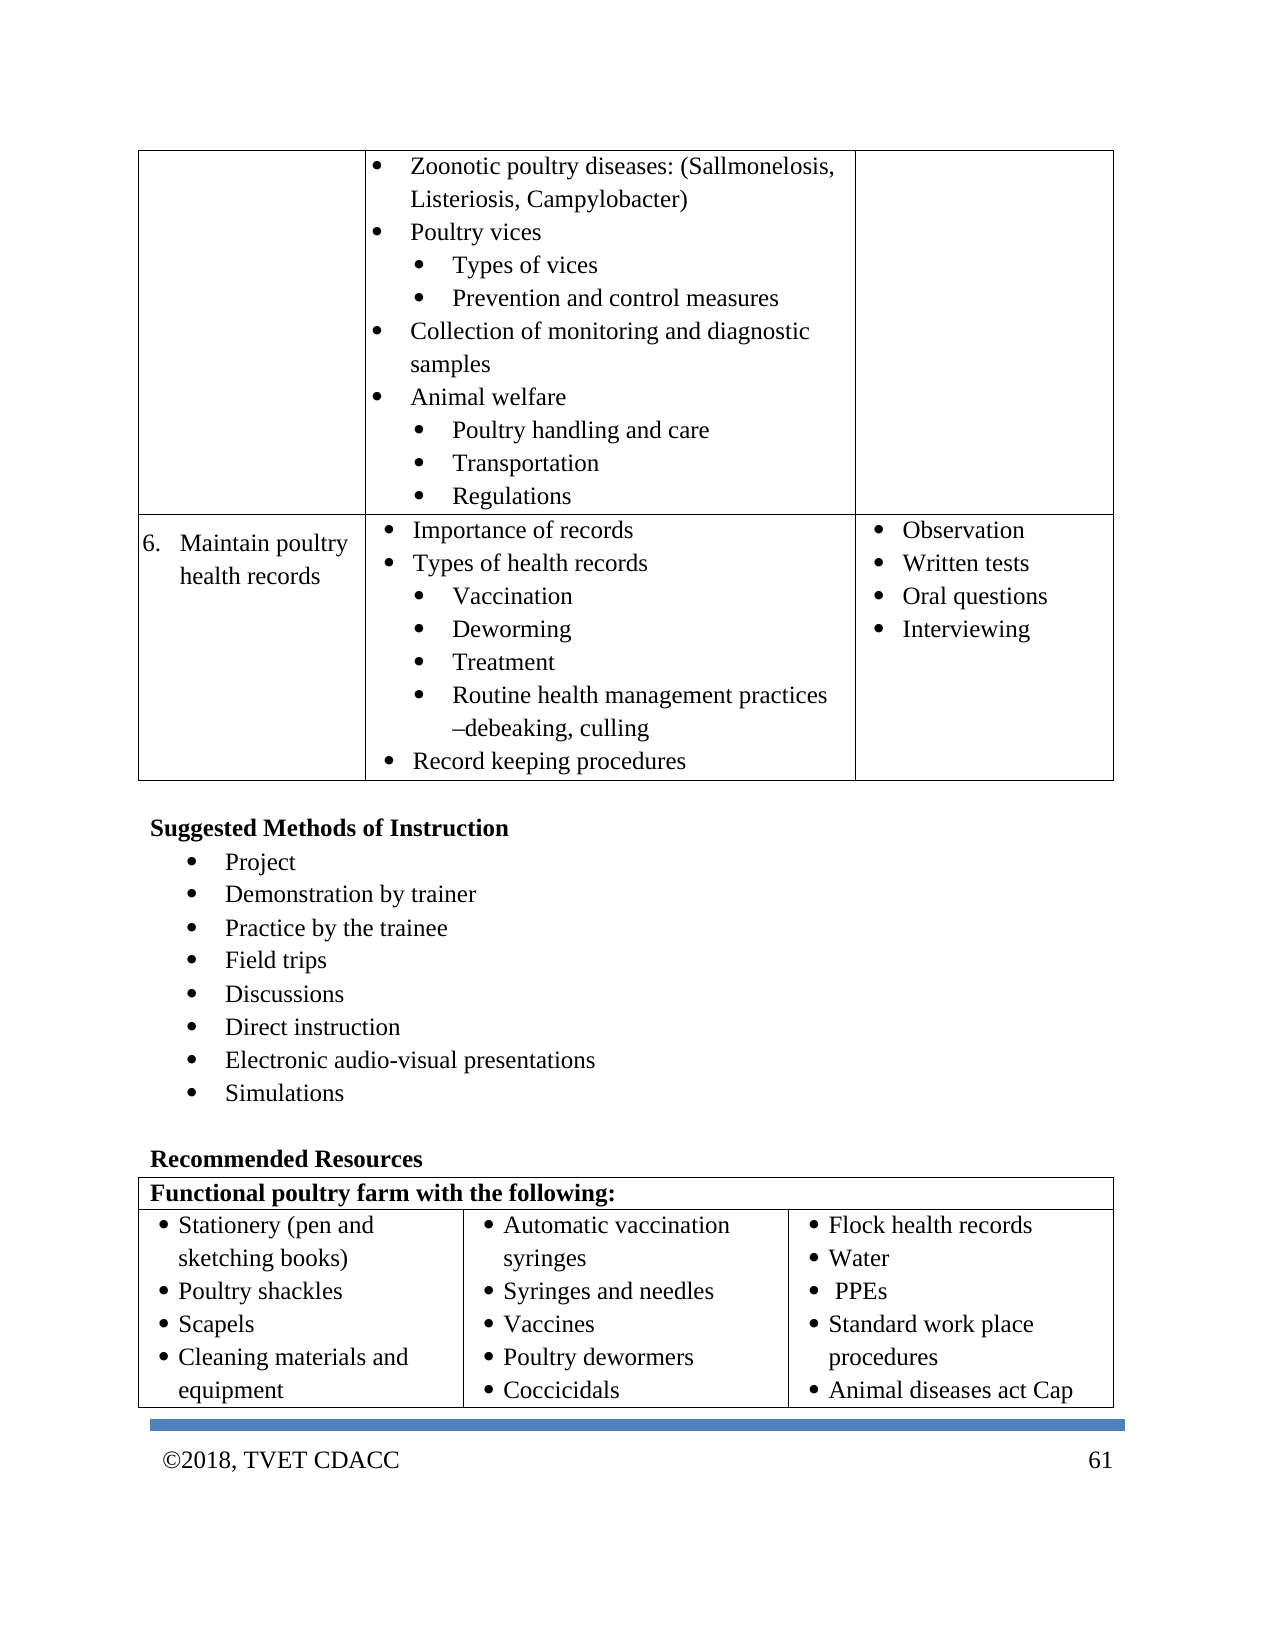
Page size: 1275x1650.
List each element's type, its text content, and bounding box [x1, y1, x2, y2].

list Direct instruction [187, 1012, 1125, 1040]
list Practice by the trainee [187, 913, 1125, 941]
list Project [187, 847, 1125, 875]
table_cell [139, 1210, 463, 1407]
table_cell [366, 151, 855, 514]
list Field trips [187, 946, 1125, 974]
table_header Functional poultry farm with the following: [139, 1178, 1113, 1209]
text Recommended Resources [150, 1144, 1125, 1172]
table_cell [856, 151, 1113, 514]
table_cell Importance of records Types of health records Vaccination Deworming Treatment Routine health management practices –debeaking, culling Record keeping procedures [366, 515, 855, 779]
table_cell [789, 1210, 1113, 1407]
list Simulations [187, 1078, 1125, 1106]
list Demonstration by trainer [187, 879, 1125, 908]
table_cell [464, 1210, 788, 1407]
text Suggested Methods of Instruction [150, 813, 1125, 842]
table_cell Maintain poultry health records [139, 515, 365, 779]
list Electronic audio-visual presentations [187, 1045, 1125, 1073]
list Discussions [187, 979, 1125, 1007]
table_cell Observation Written tests Oral questions Interviewing [856, 515, 1113, 779]
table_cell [139, 151, 365, 514]
